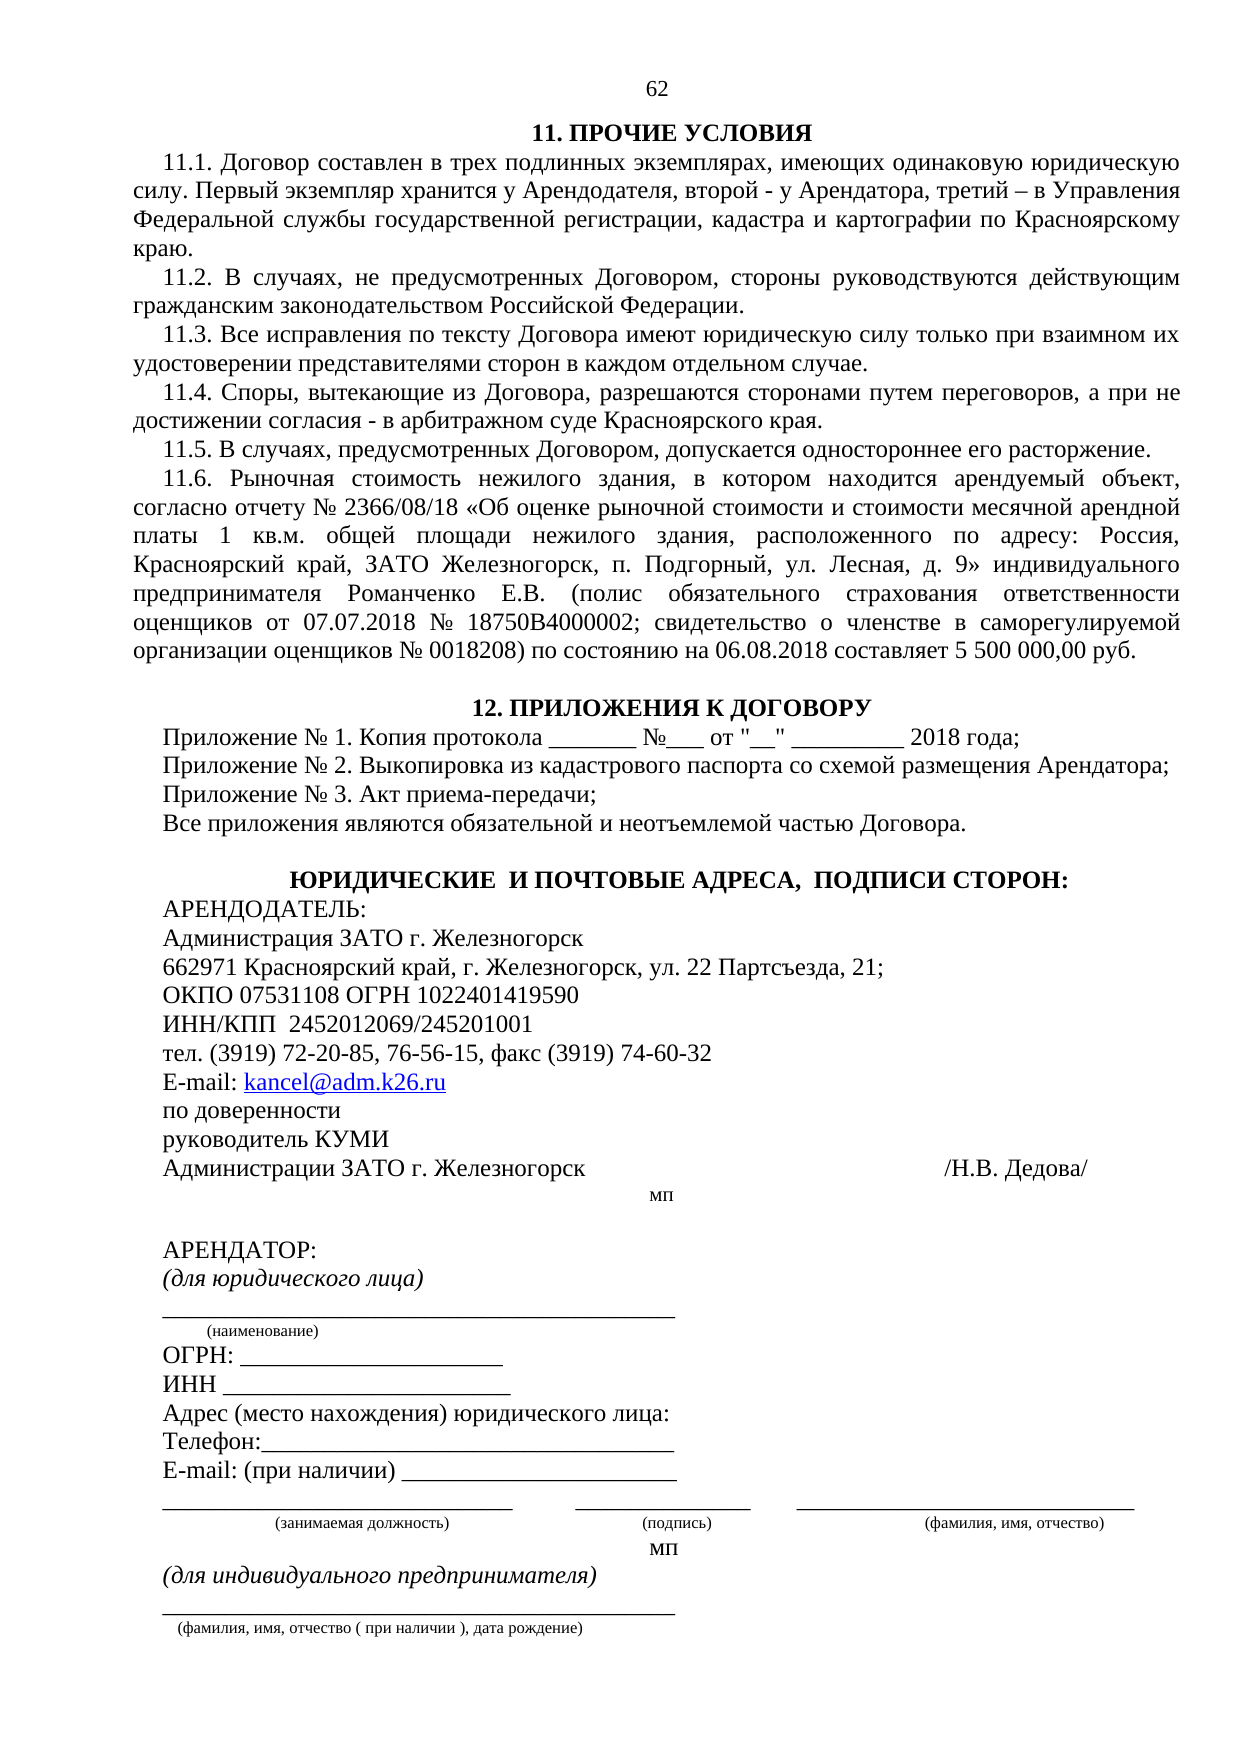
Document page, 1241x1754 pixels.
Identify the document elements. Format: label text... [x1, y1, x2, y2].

text Телефон:_________________________________ [133, 1426, 1181, 1455]
text E-mail: kancel@adm.k26.ru [133, 1067, 1181, 1096]
text по доверенности [133, 1096, 1181, 1124]
text ОГРН: _____________________ [133, 1340, 1181, 1369]
text Адрес (место нахождения) юридического лица: [133, 1398, 1181, 1426]
text (фамилия, имя, отчество ( при наличии ), дата рождение) [133, 1618, 1181, 1637]
text Администрация ЗАТО г. Железногорск [133, 923, 1181, 952]
text _________________________________________ [133, 1589, 1181, 1618]
text руководитель КУМИ [133, 1124, 1181, 1153]
text ИНН _______________________ [133, 1369, 1181, 1398]
text ЮРИДИЧЕСКИЕ И ПОЧТОВЫЕ АДРЕСА, ПОДПИСИ СТОРОН: [133, 866, 1181, 894]
text _________________________________________ [133, 1292, 1181, 1321]
text (занимаемая должность) (подпись) (фамилия, имя, отчество) [133, 1513, 1181, 1532]
text ИНН/КПП 2452012069/245201001 [133, 1009, 1181, 1038]
text Приложение № 2. Выкопировка из кадастрового паспорта со схемой размещения Арендатора; [133, 751, 1181, 779]
text 11.4. Споры, вытекающие из Договора, разрешаются сторонами путем переговоров, а при не достижении согласия - в арбитражном суде Красноярского края. [133, 377, 1181, 434]
text 11.3. Все исправления по тексту Договора имеют юридическую силу только при взаимном их удостоверении представителями сторон в каждом отдельном случае. [133, 319, 1181, 377]
text Приложение № 3. Акт приема-передачи; [133, 779, 1181, 808]
text 11.6. Рыночная стоимость нежилого здания, в котором находится арендуемый объект, согласно отчету № 2366/08/18 «Об оценке рыночной стоимости и стоимости месячной арендной платы 1 кв.м. общей площади нежилого здания, расположенного по адресу: Россия, Красноярский край, ЗАТО Железногорск, п. Подгорный, ул. Лесная, д. 9» индивидуального предпринимателя Романченко Е.В. (полис обязательного страхования ответственности оценщиков от 07.07.2018 № 18750В4000002; свидетельство о членстве в саморегулируемой организации оценщиков № 0018208) по состоянию на 06.08.2018 составляет 5 500 000,00 руб. [133, 463, 1181, 664]
text 11.2. В случаях, не предусмотренных Договором, стороны руководствуются действующим гражданским законодательством Российской Федерации. [133, 262, 1181, 319]
text 11.1. Договор составлен в трех подлинных экземплярах, имеющих одинаковую юридическую силу. Первый экземпляр хранится у Арендодателя, второй - у Арендатора, третий – в Управления Федеральной службы государственной регистрации, кадастра и картографии по Красноярскому краю. [133, 147, 1181, 262]
text (наименование) [133, 1321, 1181, 1340]
text E-mail: (при наличии) ______________________ [133, 1455, 1181, 1484]
text 662971 Красноярский край, г. Железногорск, ул. 22 Партсъезда, 21; [133, 952, 1181, 981]
text мп [133, 1182, 1181, 1206]
text 11. ПРОЧИЕ УСЛОВИЯ [133, 118, 1181, 147]
text Администрации ЗАТО г. Железногорск /Н.В. Дедова/ [133, 1153, 1181, 1182]
text 12. ПРИЛОЖЕНИЯ К ДОГОВОРУ [133, 693, 1181, 722]
text Приложение № 1. Копия протокола _______ №___ от "__" _________ 2018 года; [133, 722, 1181, 751]
text ____________________________ ______________ ___________________________ [133, 1484, 1181, 1513]
text Все приложения являются обязательной и неотъемлемой частью Договора. [133, 808, 1181, 837]
text 11.5. В случаях, предусмотренных Договором, допускается одностороннее его расторжение. [133, 434, 1181, 463]
text АРЕНДАТОР: [133, 1235, 1181, 1263]
text ОКПО 07531108 ОГРН 1022401419590 [133, 981, 1181, 1009]
text тел. (3919) 72-20-85, 76-56-15, факс (3919) 74-60-32 [133, 1038, 1181, 1067]
text (для индивидуального предпринимателя) [133, 1561, 1181, 1589]
text (для юридического лица) [133, 1263, 1181, 1292]
text АРЕНДОДАТЕЛЬ: [133, 894, 1181, 923]
text мп [133, 1532, 1181, 1561]
